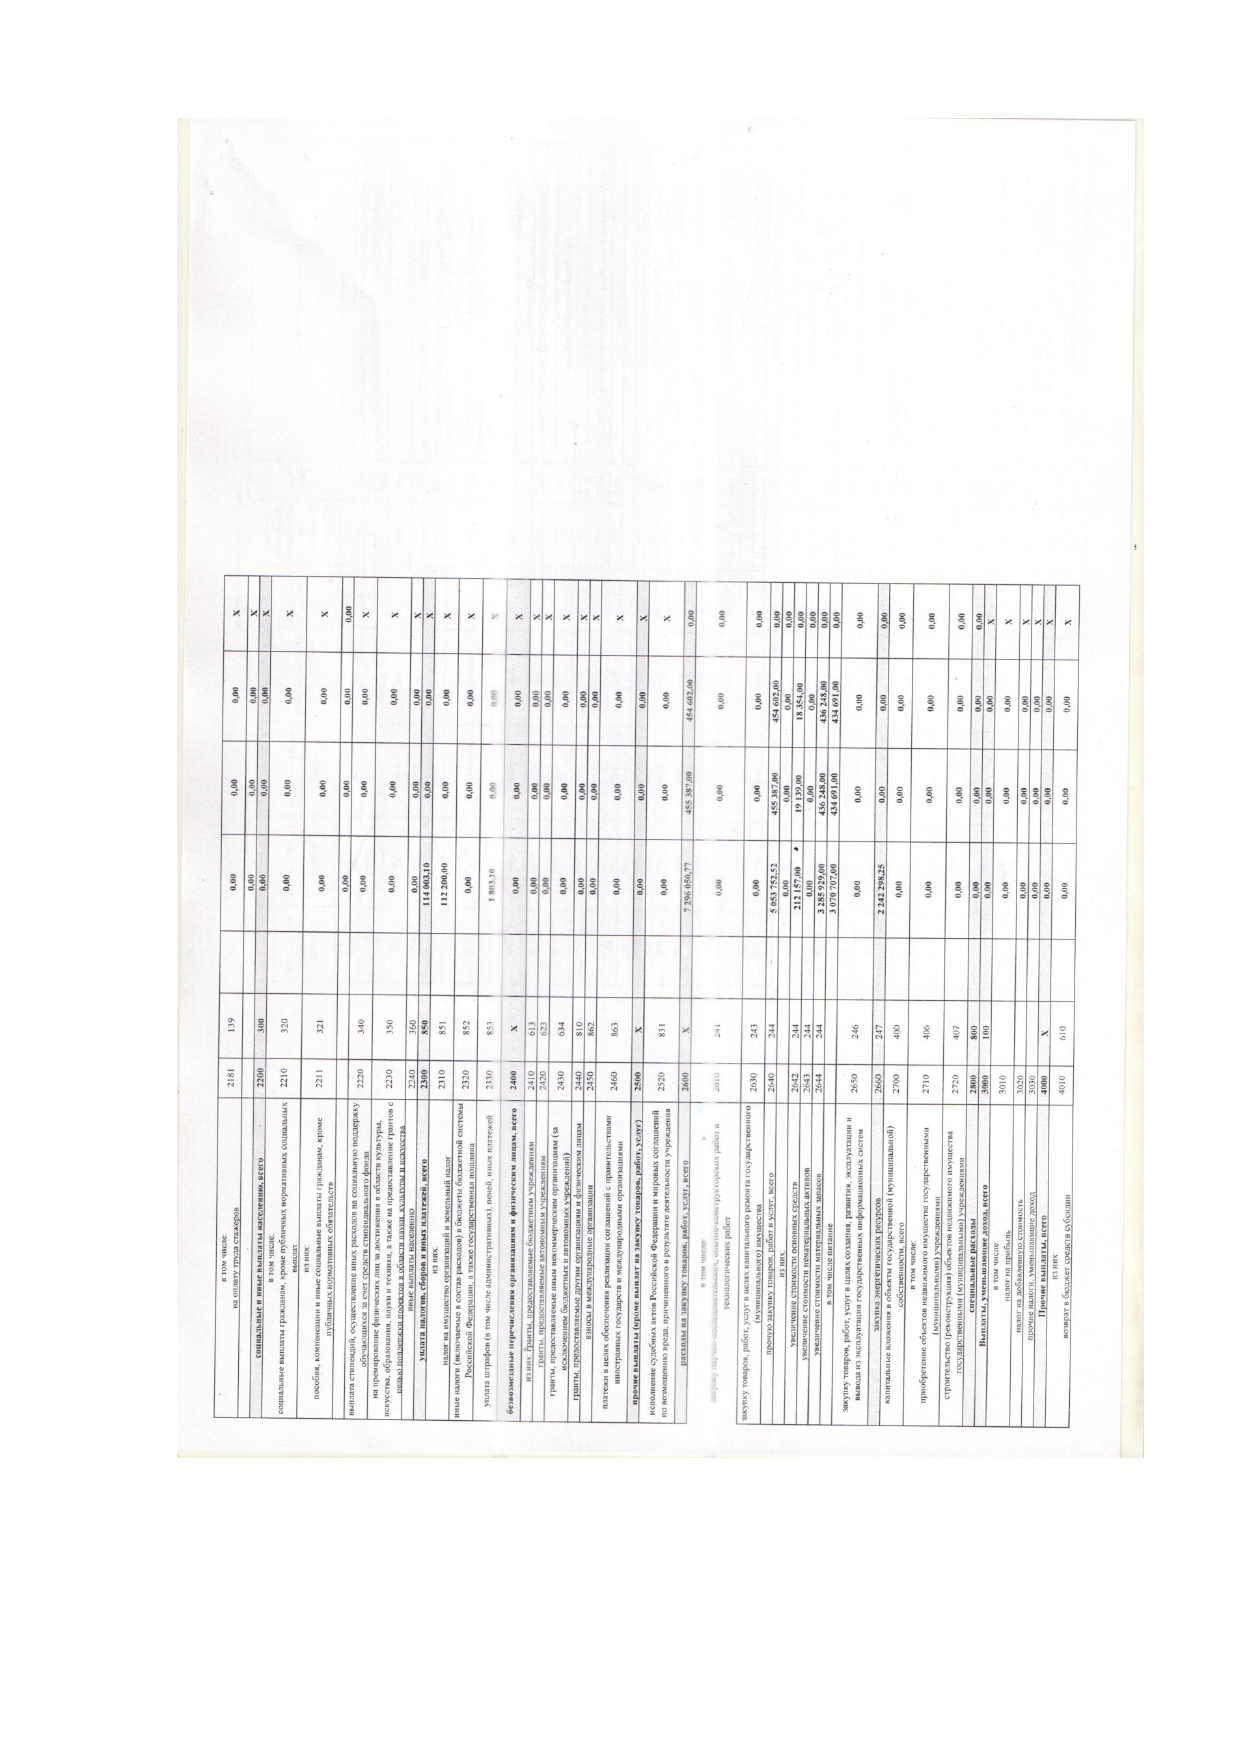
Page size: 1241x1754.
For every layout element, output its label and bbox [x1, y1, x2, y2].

picture [177, 118, 1152, 1458]
